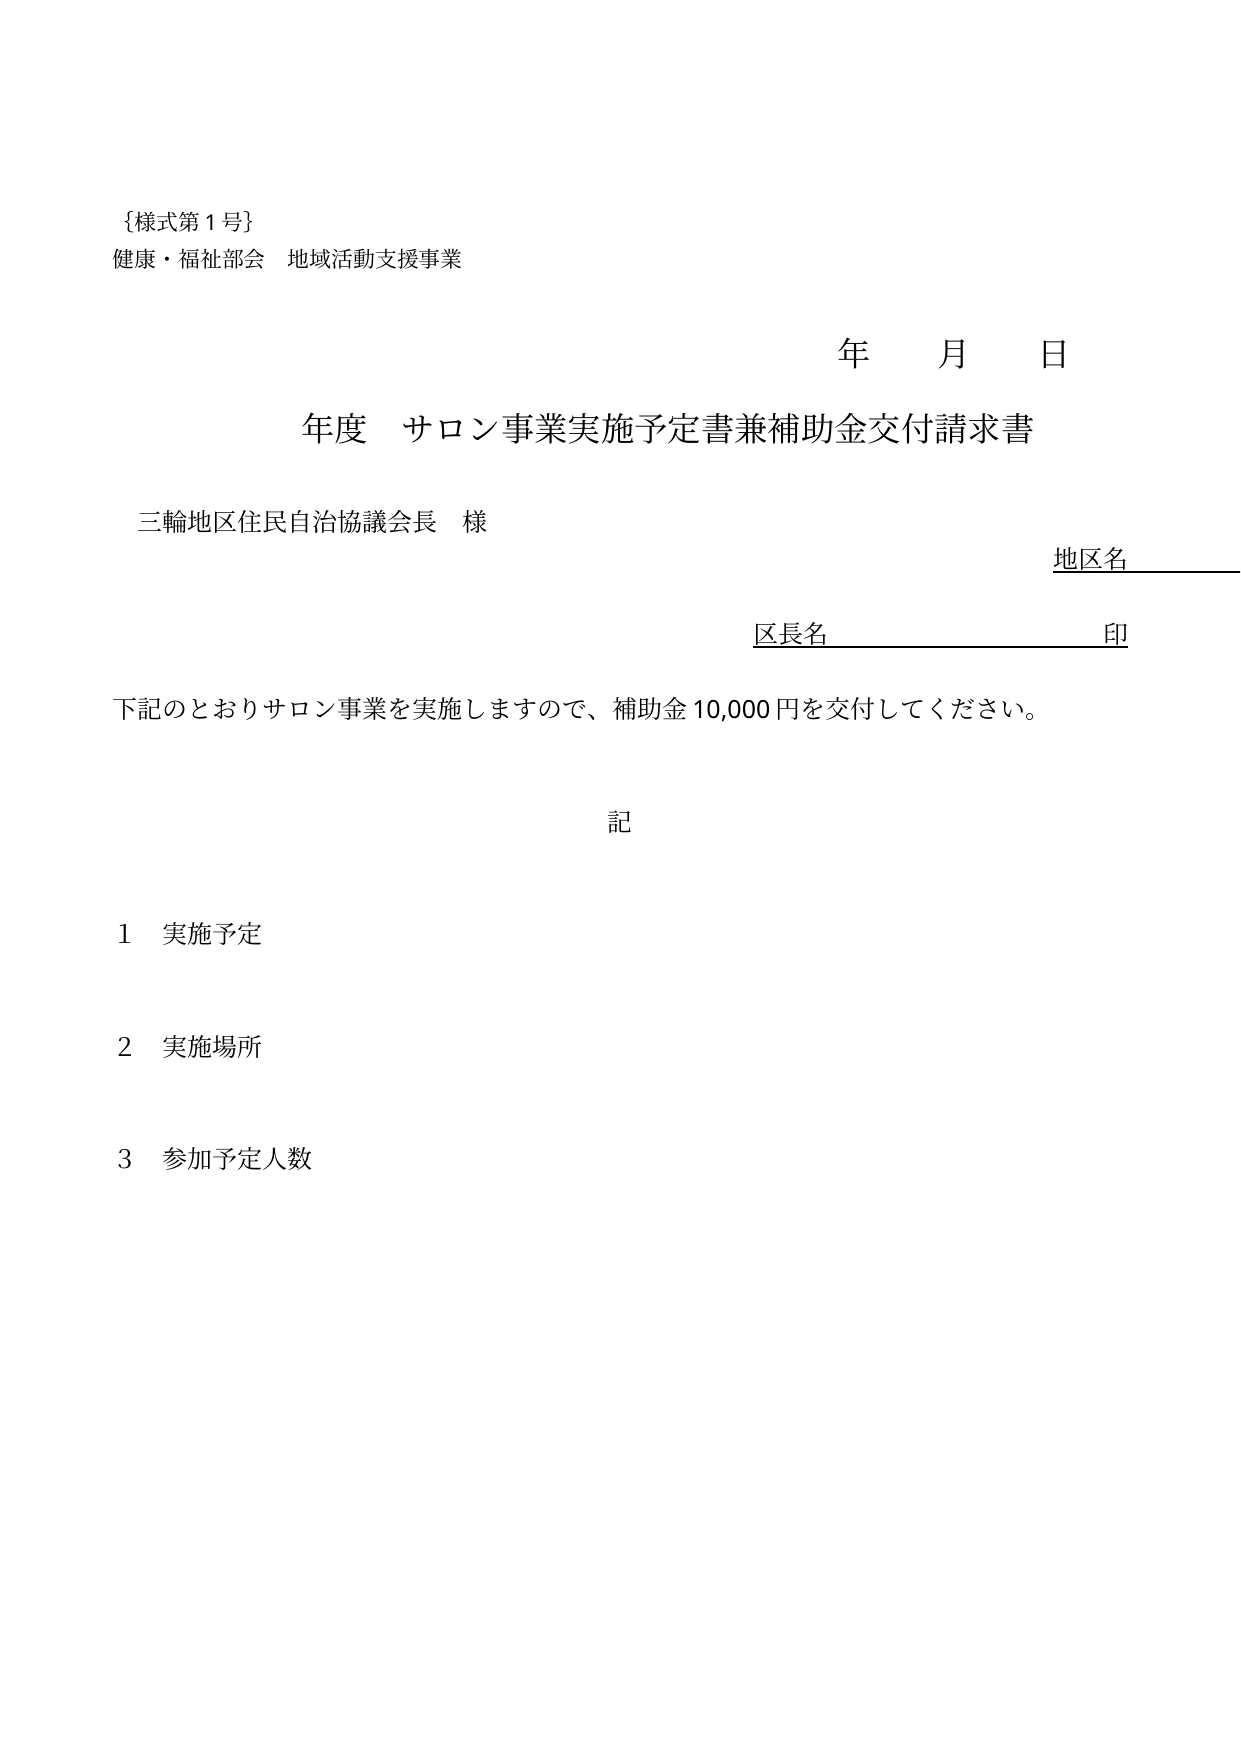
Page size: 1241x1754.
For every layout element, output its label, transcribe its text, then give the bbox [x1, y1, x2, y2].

text 三輪地区住民自治協議会長 様 [112, 502, 1128, 539]
text 下記のとおりサロン事業を実施しますので、補助金10,000円を交付してください。 [112, 689, 1128, 727]
text 年 月 日 [112, 314, 1128, 389]
text 地区名 [112, 539, 1128, 577]
text １ 実施予定 [112, 914, 1128, 952]
text 区長名 印 [112, 614, 1128, 652]
text ２ 実施場所 [112, 1027, 1128, 1064]
text ｛様式第1号｝ [112, 202, 1128, 239]
text 年度 サロン事業実施予定書兼補助金交付請求書 [134, 389, 1128, 464]
text 健康・福祉部会 地域活動支援事業 [112, 239, 1128, 277]
text 記 [112, 802, 1128, 839]
text ３ 参加予定人数 [112, 1139, 1128, 1177]
